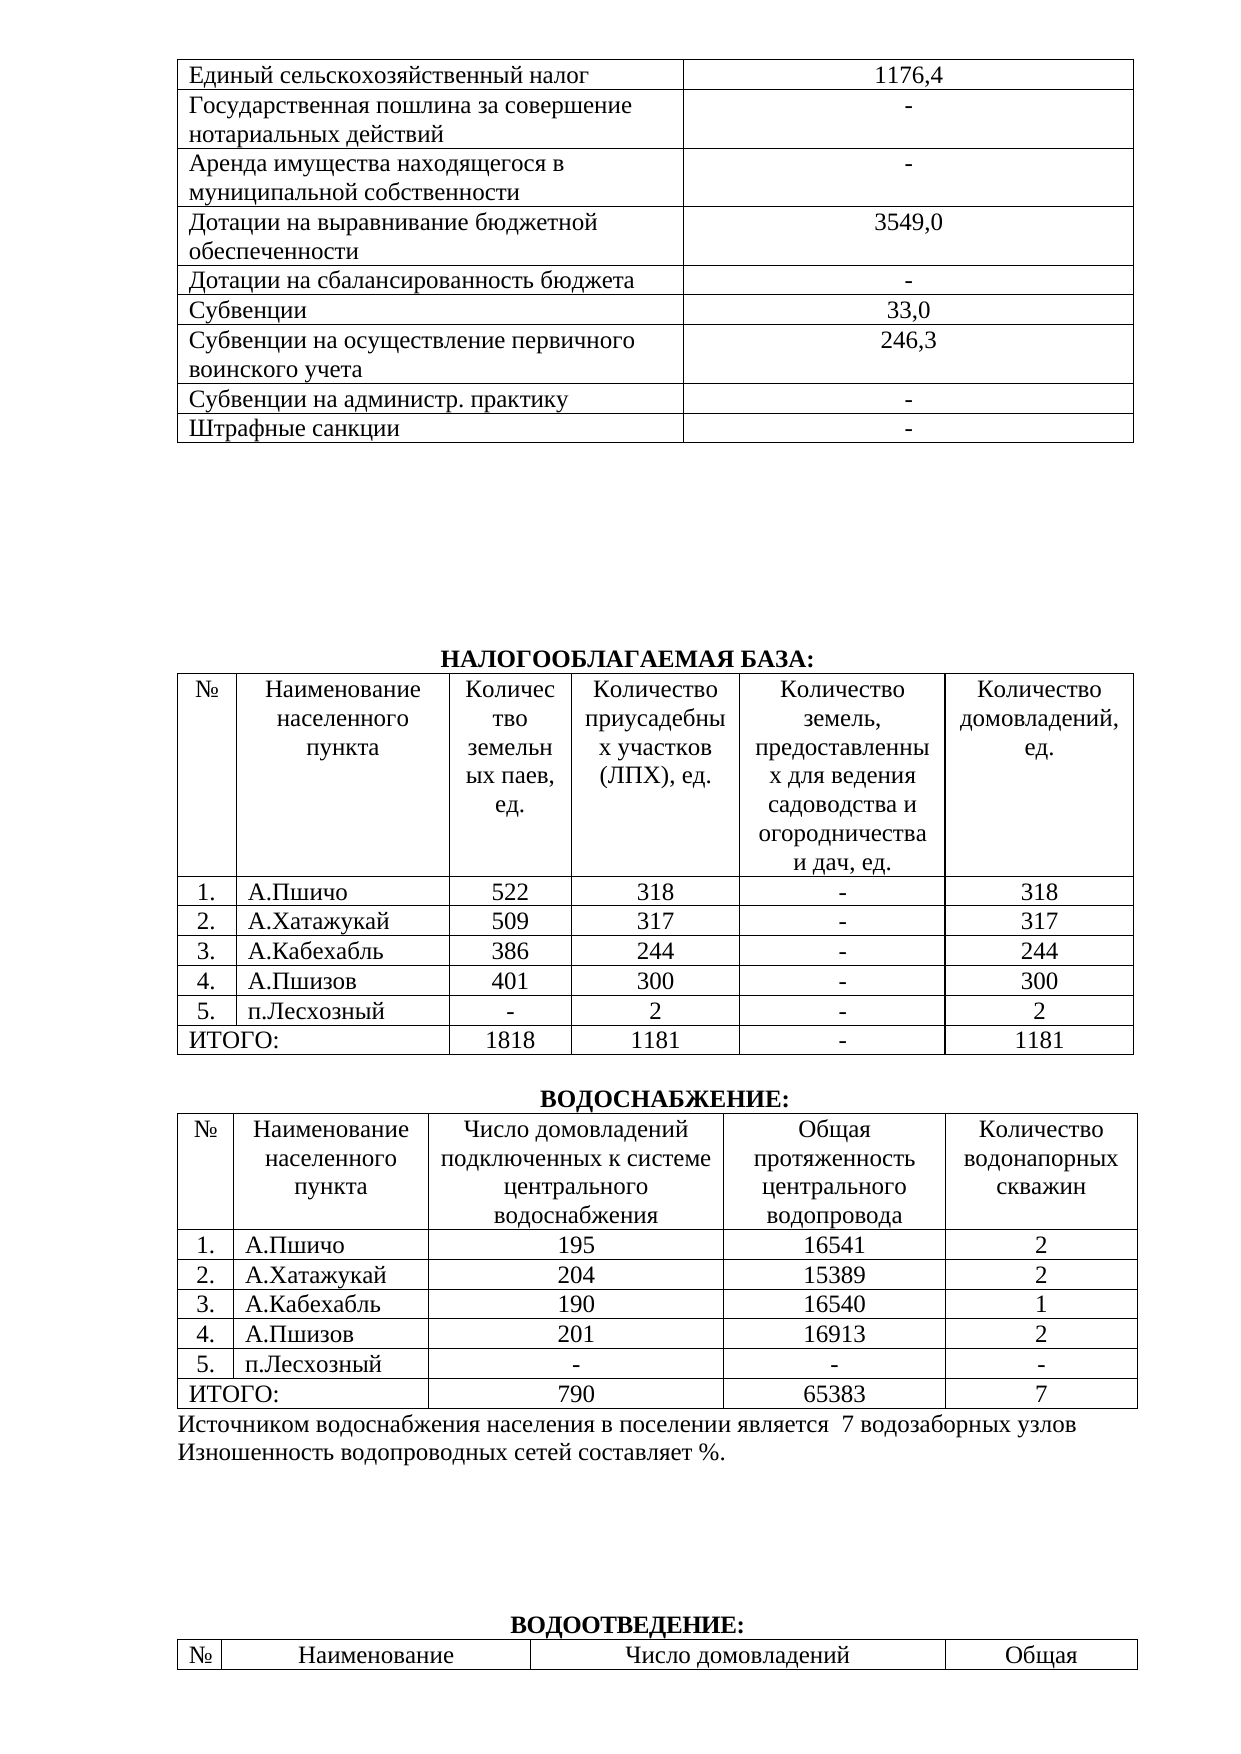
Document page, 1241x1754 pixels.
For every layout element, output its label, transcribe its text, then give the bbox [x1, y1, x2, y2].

table_cell - [740, 936, 944, 965]
table_header Число домовладений подключенных к системе центрального водоснабжения [429, 1114, 723, 1229]
table_cell А.Пшичо [237, 877, 449, 905]
table_cell ИТОГО: [178, 1379, 428, 1408]
table_cell 4. [178, 966, 236, 995]
table_cell 16540 [724, 1290, 945, 1318]
table_header № [178, 674, 236, 876]
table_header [222, 1640, 530, 1668]
table_cell Штрафные санкции [178, 414, 683, 442]
table_cell - [684, 266, 1133, 294]
text Источником водоснабжения населения в поселении является 7 водозаборных узлов [177, 1409, 1078, 1437]
table_cell 509 [450, 906, 571, 935]
table_cell А.Пшизов [237, 966, 449, 995]
table_cell 318 [946, 877, 1133, 905]
table_cell п.Лесхозный [237, 996, 449, 1024]
table_cell Дотации на сбалансированность бюджета [178, 266, 683, 294]
table_header Наименование населенного пункта [237, 674, 449, 876]
table_cell А.Кабехабль [234, 1290, 428, 1318]
table_header Количество земель, предоставленных для ведения садоводства и огородничества и дач, ед. [740, 674, 944, 876]
table_cell - [740, 877, 944, 905]
table_cell ИТОГО: [178, 1026, 449, 1054]
table_cell - [740, 996, 944, 1024]
table_cell п.Лесхозный [234, 1349, 428, 1378]
table_cell 16541 [724, 1230, 945, 1259]
table_cell 3. [178, 936, 236, 965]
table_cell - [429, 1349, 723, 1378]
text ВОДООТВЕДЕНИЕ: [177, 1610, 1078, 1639]
table_cell 317 [946, 906, 1133, 935]
table_cell 2. [178, 906, 236, 935]
table_header Общая протяженность центрального водопровода [724, 1114, 945, 1229]
table_cell 201 [429, 1319, 723, 1348]
table_cell 15389 [724, 1260, 945, 1288]
table_cell - [740, 906, 944, 935]
table_cell 65383 [724, 1379, 945, 1408]
table_cell - [740, 966, 944, 995]
table_header Количество земельных паев, ед. [450, 674, 571, 876]
table_cell 1176,4 [684, 60, 1133, 89]
table_cell 2 [946, 1319, 1137, 1348]
table_cell - [684, 414, 1133, 442]
table_cell 244 [946, 936, 1133, 965]
table_cell А.Кабехабль [237, 936, 449, 965]
table_cell 386 [450, 936, 571, 965]
table_header № [178, 1114, 233, 1229]
table_cell 195 [429, 1230, 723, 1259]
table_header Наименование населенного пункта [234, 1114, 428, 1229]
table_cell 246,3 [684, 325, 1133, 383]
table_cell 2 [946, 996, 1133, 1024]
table_header Количество домовладений, ед. [946, 674, 1133, 876]
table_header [531, 1640, 945, 1668]
table_cell 790 [429, 1379, 723, 1408]
table_cell 1. [178, 1230, 233, 1259]
table_cell Субвенции на администр. практику [178, 384, 683, 412]
table_cell А.Пшичо [234, 1230, 428, 1259]
table_cell - [684, 149, 1133, 206]
table_cell - [450, 996, 571, 1024]
table_cell 2. [178, 1260, 233, 1288]
table_cell 16913 [724, 1319, 945, 1348]
text Изношенность водопроводных сетей составляет %. [177, 1437, 1078, 1466]
table_cell Дотации на выравнивание бюджетной обеспеченности [178, 207, 683, 264]
table_cell Субвенции на осуществление первичного воинского учета [178, 325, 683, 383]
table_cell 317 [572, 906, 739, 935]
table_cell 1181 [946, 1026, 1133, 1054]
table_cell 300 [572, 966, 739, 995]
text НАЛОГООБЛАГАЕМАЯ БАЗА: [177, 644, 1078, 673]
table_cell А.Хатажукай [234, 1260, 428, 1288]
table_cell 190 [429, 1290, 723, 1318]
table_cell Аренда имущества находящегося в муниципальной собственности [178, 149, 683, 206]
table_cell Государственная пошлина за совершение нотариальных действий [178, 90, 683, 147]
table_cell 7 [946, 1379, 1137, 1408]
table_cell 1. [178, 877, 236, 905]
text ВОДОСНАБЖЕНИЕ: [177, 1084, 1078, 1113]
table_cell 4. [178, 1319, 233, 1348]
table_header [946, 1640, 1137, 1668]
table_cell А.Пшизов [234, 1319, 428, 1348]
table_cell - [684, 90, 1133, 147]
table_cell Субвенции [178, 295, 683, 324]
table_cell - [740, 1026, 944, 1054]
table_cell 318 [572, 877, 739, 905]
table_cell 2 [572, 996, 739, 1024]
table_header № [178, 1640, 221, 1668]
table_header Количество приусадебных участков (ЛПХ), ед. [572, 674, 739, 876]
table_cell 5. [178, 996, 236, 1024]
table_cell 1818 [450, 1026, 571, 1054]
table_cell Единый сельскохозяйственный налог [178, 60, 683, 89]
table_cell 3. [178, 1290, 233, 1318]
table_cell 204 [429, 1260, 723, 1288]
table_cell - [946, 1349, 1137, 1378]
table_cell - [684, 384, 1133, 412]
table_cell А.Хатажукай [237, 906, 449, 935]
table_cell 2 [946, 1230, 1137, 1259]
table_cell 522 [450, 877, 571, 905]
table_cell 1 [946, 1290, 1137, 1318]
table_cell 33,0 [684, 295, 1133, 324]
table_cell 3549,0 [684, 207, 1133, 264]
table_cell 2 [946, 1260, 1137, 1288]
table_cell 244 [572, 936, 739, 965]
table_cell 300 [946, 966, 1133, 995]
table_cell 5. [178, 1349, 233, 1378]
table_cell 1181 [572, 1026, 739, 1054]
table_header Количество водонапорных скважин [946, 1114, 1137, 1229]
table_cell 401 [450, 966, 571, 995]
table_cell - [724, 1349, 945, 1378]
